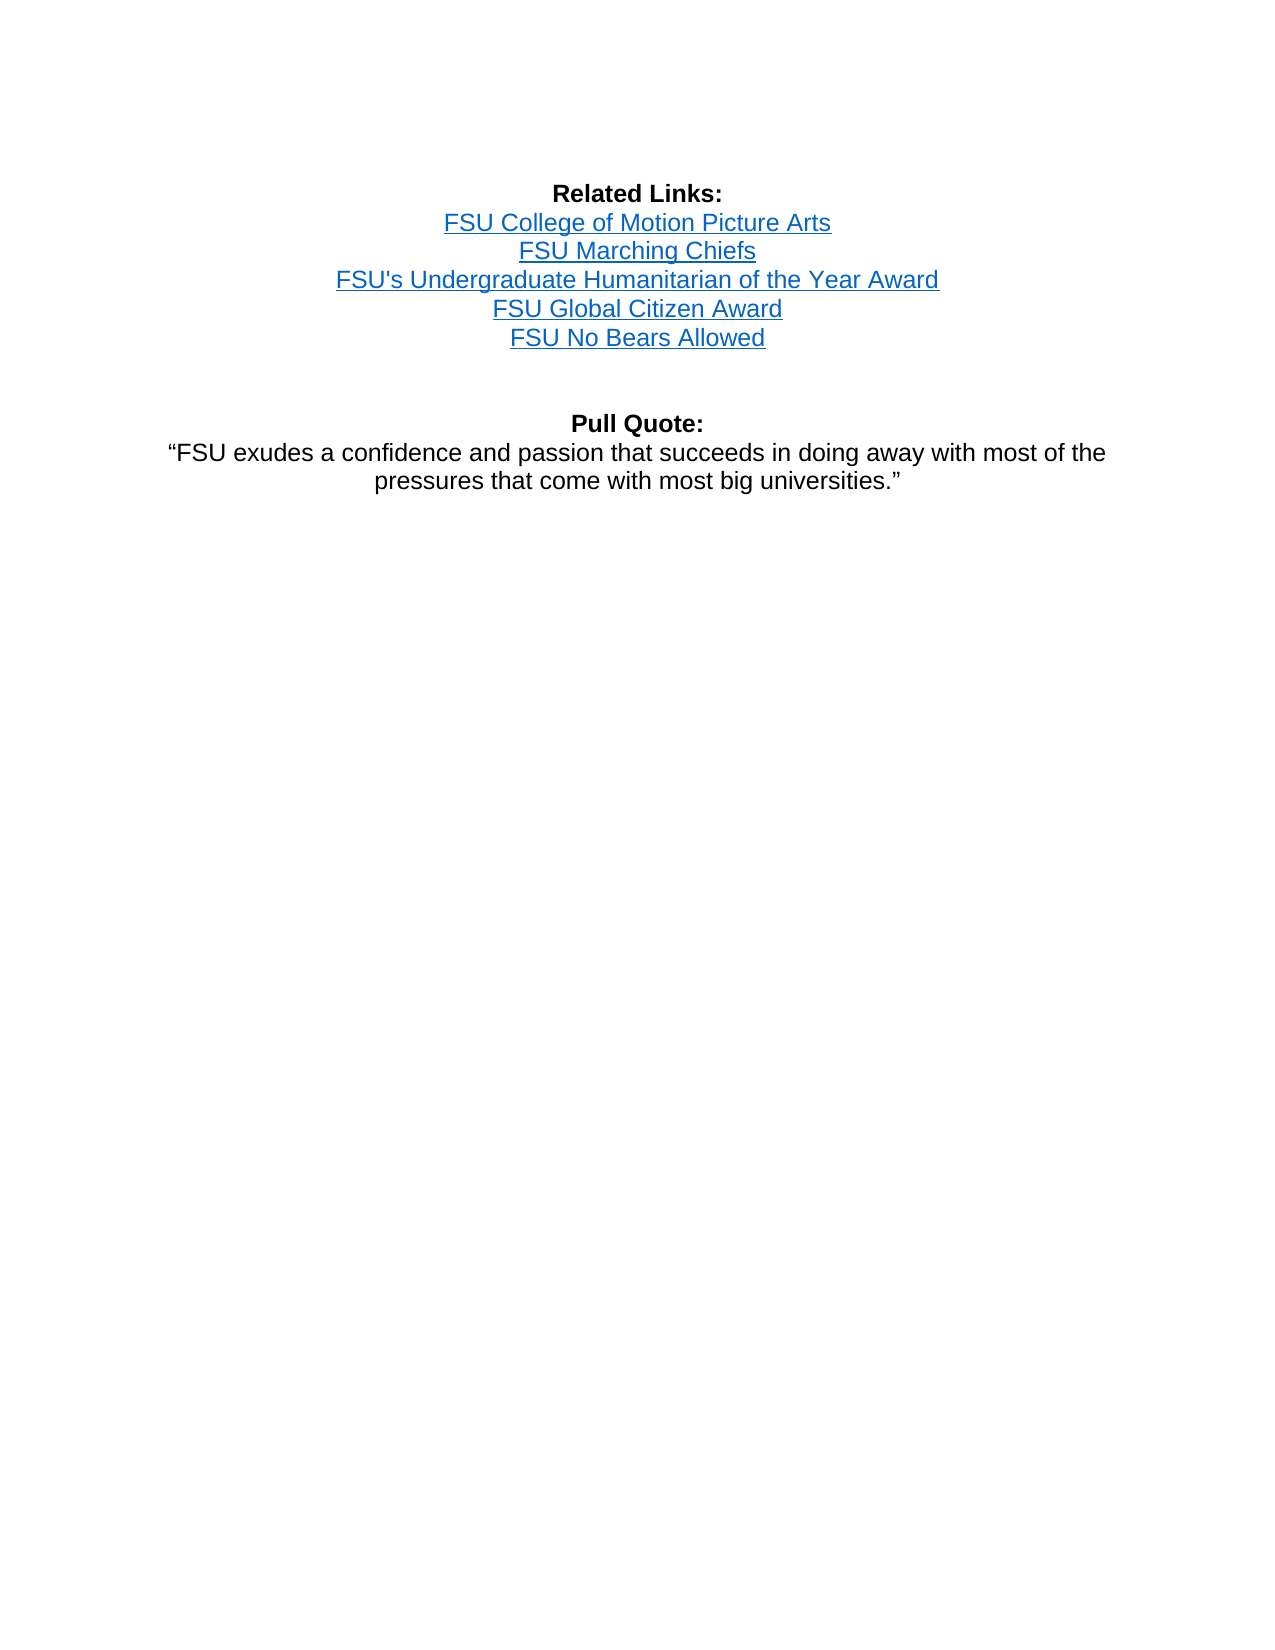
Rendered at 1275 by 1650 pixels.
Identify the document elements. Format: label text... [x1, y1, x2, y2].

text FSU Global Citizen Award [150, 294, 1125, 322]
text “FSU exudes a confidence and passion that succeeds in doing away with most of the pressures that come with most big universities.” [150, 437, 1125, 495]
text Related Links: [150, 179, 1125, 207]
text FSU's Undergraduate Humanitarian of the Year Award [150, 265, 1125, 294]
text Pull Quote: [150, 409, 1125, 437]
text FSU Marching Chiefs [150, 236, 1125, 265]
text FSU No Bears Allowed [150, 322, 1125, 351]
text FSU College of Motion Picture Arts [150, 207, 1125, 236]
